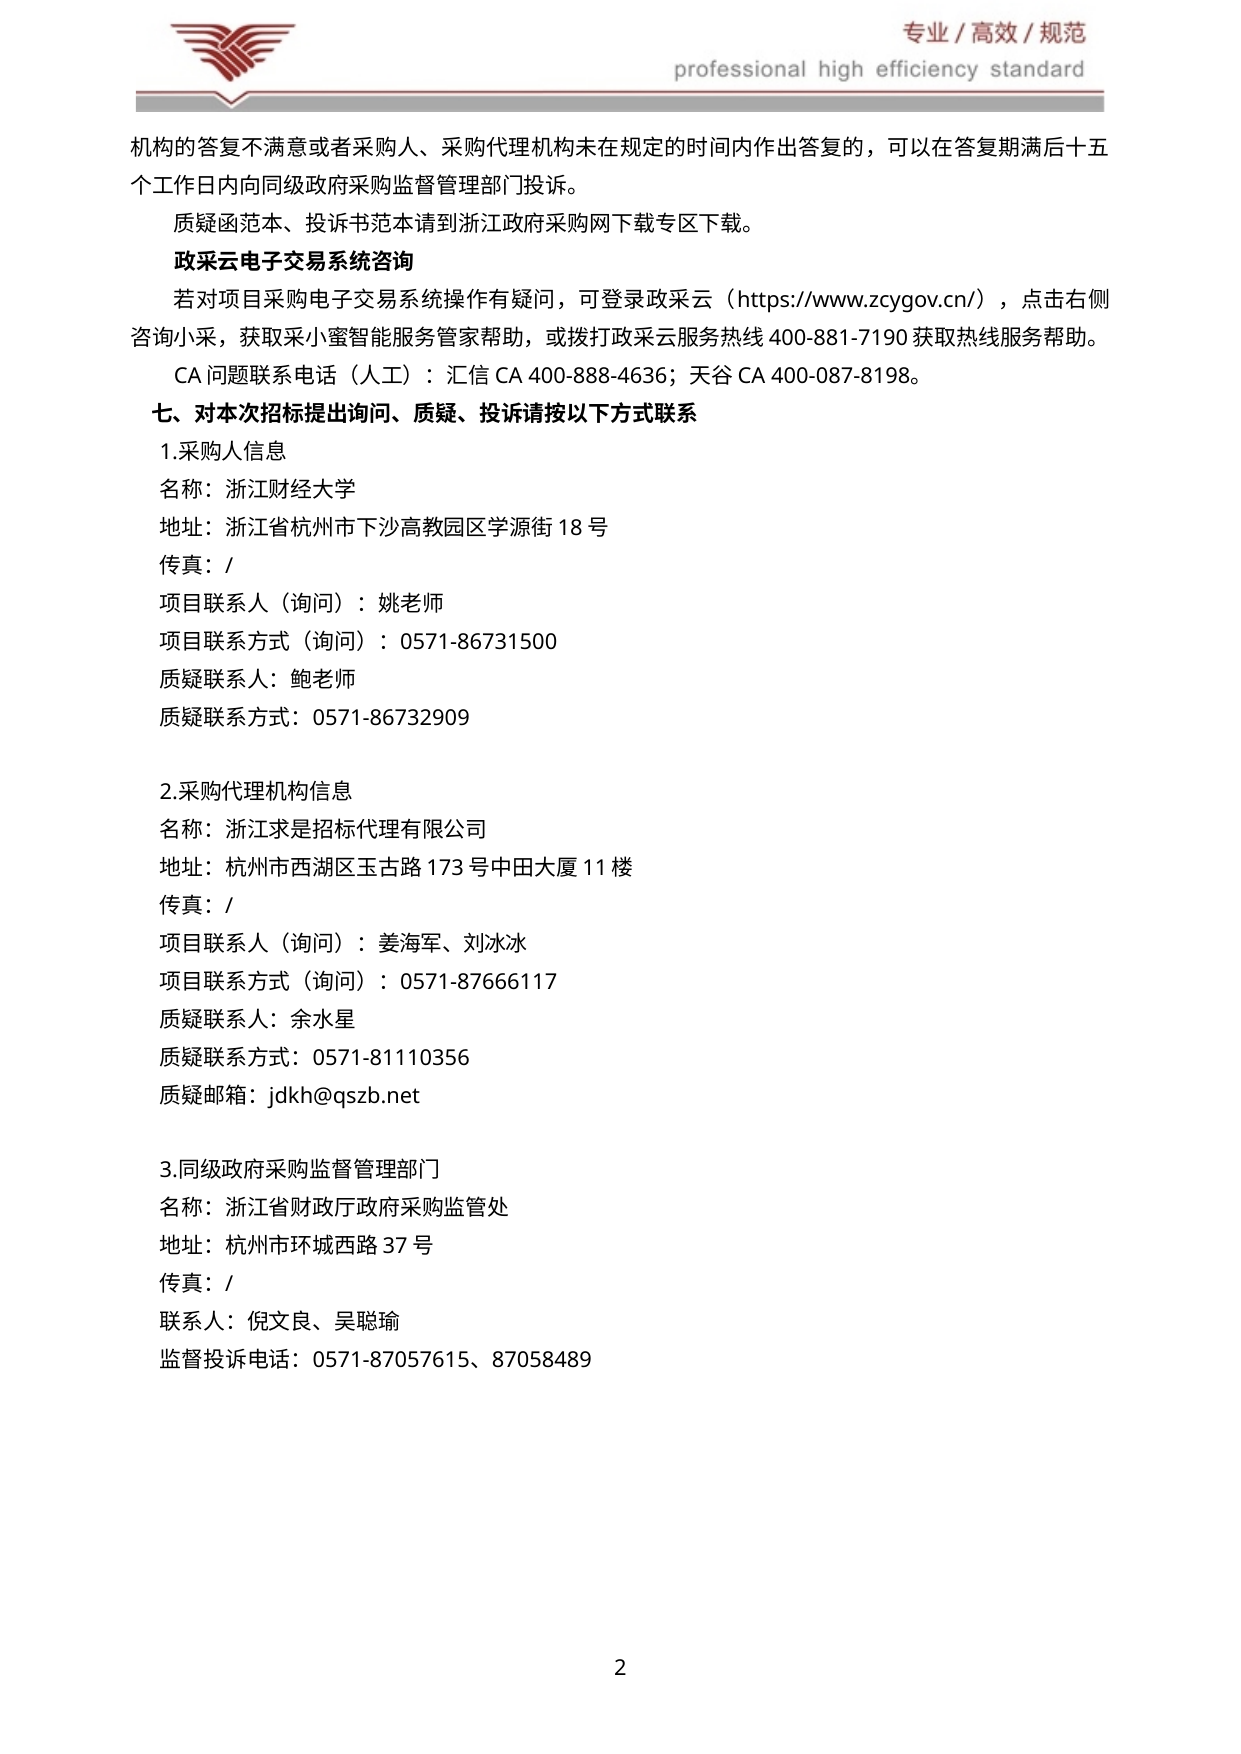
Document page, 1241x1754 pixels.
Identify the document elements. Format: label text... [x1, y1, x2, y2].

text 传真：/ [130, 888, 1110, 920]
text 质疑函范本、投诉书范本请到浙江政府采购网下载专区下载。 [130, 206, 1110, 237]
text 名称：浙江求是招标代理有限公司 [130, 812, 1110, 844]
text 2.采购代理机构信息 [130, 774, 1110, 806]
text 质疑联系人：余水星 [130, 1002, 1110, 1034]
text 项目联系方式（询问）：0571-86731500 [130, 624, 1110, 656]
text 联系人：倪文良、吴聪瑜 [130, 1304, 1110, 1336]
text 七、对本次招标提出询问、质疑、投诉请按以下方式联系 [130, 396, 1110, 427]
text 3.同级政府采购监督管理部门 [130, 1152, 1110, 1184]
text 项目联系人（询问）：姜海军、刘冰冰 [130, 926, 1110, 958]
text 若对项目采购电子交易系统操作有疑问，可登录政采云（https://www.zcygov.cn/），点击右侧咨询小采，获取采小蜜智能服务管家帮助，或拨打政采云服务热线400-881-7190获取热线服务帮助。 [130, 282, 1110, 351]
text 名称：浙江财经大学 [130, 472, 1110, 503]
text 政采云电子交易系统咨询 [130, 244, 1110, 275]
text 项目联系人（询问）：姚老师 [130, 586, 1110, 618]
text 名称：浙江省财政厅政府采购监管处 [130, 1190, 1110, 1222]
text CA问题联系电话（人工）：汇信CA 400-888-4636；天谷CA 400-087-8198。 [130, 358, 1110, 389]
text 地址：杭州市西湖区玉古路173号中田大厦11楼 [130, 850, 1110, 882]
text 项目联系方式（询问）：0571-87666117 [130, 964, 1110, 996]
text 质疑邮箱：jdkh@qszb.net [130, 1078, 1110, 1110]
text 监督投诉电话：0571-87057615、87058489 [130, 1342, 1110, 1374]
text 传真：/ [130, 548, 1110, 580]
text 地址：杭州市环城西路37号 [130, 1228, 1110, 1260]
picture [135, 0, 1105, 112]
text 质疑联系方式：0571-81110356 [130, 1040, 1110, 1072]
text 质疑联系方式：0571-86732909 [130, 700, 1110, 732]
text 传真：/ [130, 1266, 1110, 1298]
text 1.采购人信息 [130, 434, 1110, 466]
text 地址：浙江省杭州市下沙高教园区学源街18号 [130, 510, 1110, 542]
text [130, 130, 1110, 199]
text 质疑联系人：鲍老师 [130, 662, 1110, 694]
